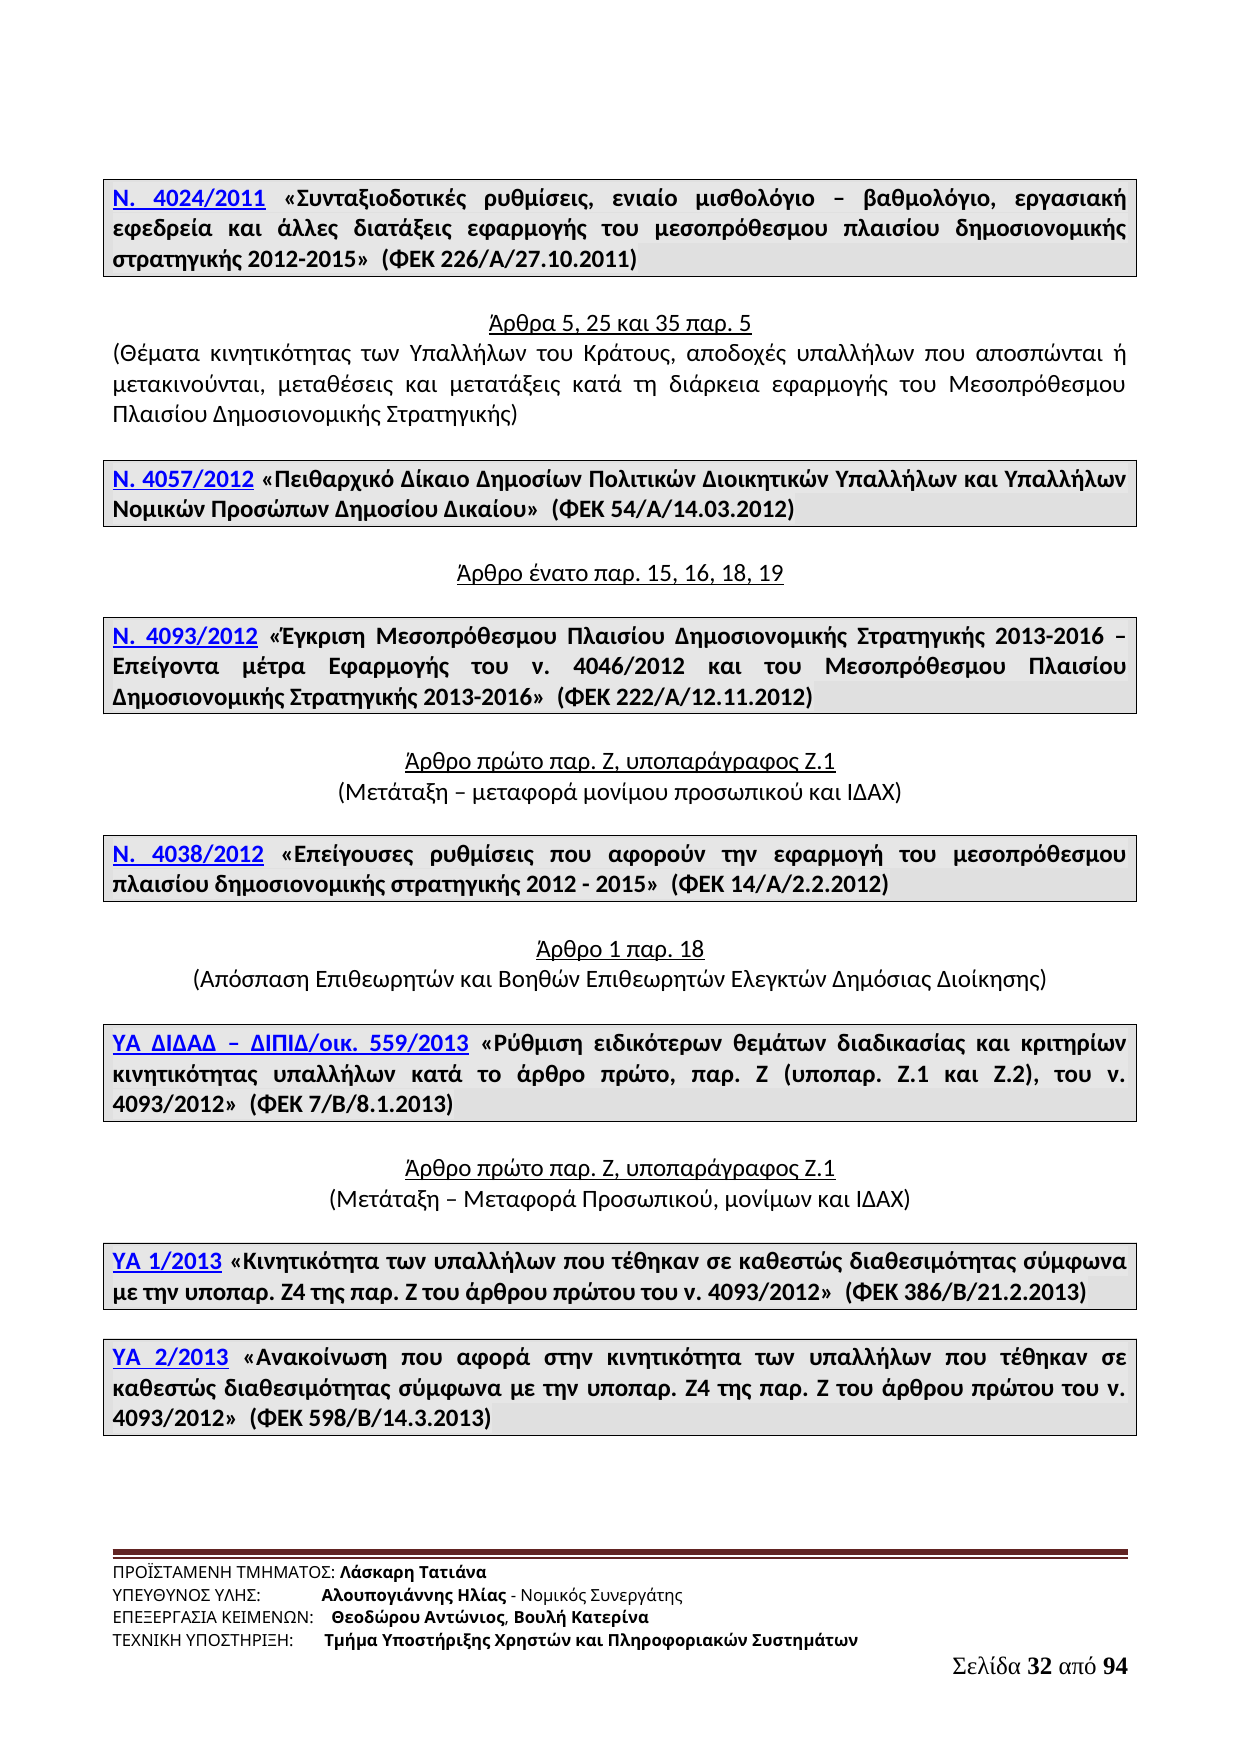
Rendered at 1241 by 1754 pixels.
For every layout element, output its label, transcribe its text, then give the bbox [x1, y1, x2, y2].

text ΥΑ 2/2013 «Ανακοίνωση που αφορά στην κινητικότητα των υπαλλήλων που τέθηκαν σε καθεστώς διαθεσιμότητας σύμφωνα με την υποπαρ. Ζ4 της παρ. Ζ του άρθρου πρώτου του ν. 4093/2012» (ΦΕΚ 598/Β/14.3.2013) [104, 1340, 1136, 1435]
text (Θέματα κινητικότητας των Υπαλλήλων του Κράτους, αποδοχές υπαλλήλων που αποσπώνται ή μετακινούνται, μεταθέσεις και μετατάξεις κατά τη διάρκεια εφαρμογής του Μεσοπρόθεσμου Πλαισίου Δημοσιονομικής Στρατηγικής) [112, 338, 1128, 429]
text (Μετάταξη – Μεταφορά Προσωπικού, μονίμων και ΙΔΑΧ) [112, 1183, 1128, 1214]
text Άρθρο πρώτο παρ. Ζ, υποπαράγραφος Ζ.1 [112, 745, 1128, 776]
text Άρθρο 1 παρ. 18 [112, 933, 1128, 963]
text ΥΑ ΔΙΔΑΔ – ΔΙΠΙΔ/οικ. 559/2013 «Ρύθμιση ειδικότερων θεμάτων διαδικασίας και κριτηρίων κινητικότητας υπαλλήλων κατά το άρθρο πρώτο, παρ. Ζ (υποπαρ. Ζ.1 και Ζ.2), του ν. 4093/2012» (ΦΕΚ 7/Β/8.1.2013) [104, 1025, 1136, 1121]
text Άρθρα 5, 25 και 35 παρ. 5 [112, 307, 1128, 338]
text ΥΑ 1/2013 «Κινητικότητα των υπαλλήλων που τέθηκαν σε καθεστώς διαθεσιμότητας σύμφωνα με την υποπαρ. Ζ4 της παρ. Ζ του άρθρου πρώτου του ν. 4093/2012» (ΦΕΚ 386/Β/21.2.2013) [104, 1244, 1136, 1309]
text Άρθρο ένατο παρ. 15, 16, 18, 19 [112, 557, 1128, 588]
text N. 4057/2012 «Πειθαρχικό Δίκαιο Δημοσίων Πολιτικών Διοικητικών Υπαλλήλων και Υπαλλήλων Νομικών Προσώπων Δημοσίου Δικαίου» (ΦΕΚ 54/Α/14.03.2012) [104, 461, 1136, 526]
text (Απόσπαση Επιθεωρητών και Βοηθών Επιθεωρητών Ελεγκτών Δημόσιας Διοίκησης) [112, 963, 1128, 994]
text Ν. 4093/2012 «Έγκριση Μεσοπρόθεσμου Πλαισίου Δημοσιονομικής Στρατηγικής 2013-2016 – Επείγοντα μέτρα Εφαρμογής του ν. 4046/2012 και του Μεσοπρόθεσμου Πλαισίου Δημοσιονομικής Στρατηγικής 2013-2016» (ΦΕΚ 222/Α/12.11.2012) [104, 618, 1136, 713]
text Άρθρο πρώτο παρ. Ζ, υποπαράγραφος Ζ.1 [112, 1153, 1128, 1183]
text (Μετάταξη – μεταφορά μονίμου προσωπικού και ΙΔΑΧ) [112, 776, 1128, 806]
text Ν. 4038/2012 «Επείγουσες ρυθμίσεις που αφορούν την εφαρμογή του μεσοπρόθεσμου πλαισίου δημοσιονομικής στρατηγικής 2012 - 2015» (ΦΕΚ 14/Α/2.2.2012) [104, 836, 1136, 901]
text Ν. 4024/2011 «Συνταξιοδοτικές ρυθμίσεις, ενιαίο μισθολόγιο – βαθμολόγιο, εργασιακή εφεδρεία και άλλες διατάξεις εφαρμογής του μεσοπρόθεσμου πλαισίου δημοσιονομικής στρατηγικής 2012-2015» (ΦΕΚ 226/Α/27.10.2011) [104, 180, 1136, 276]
